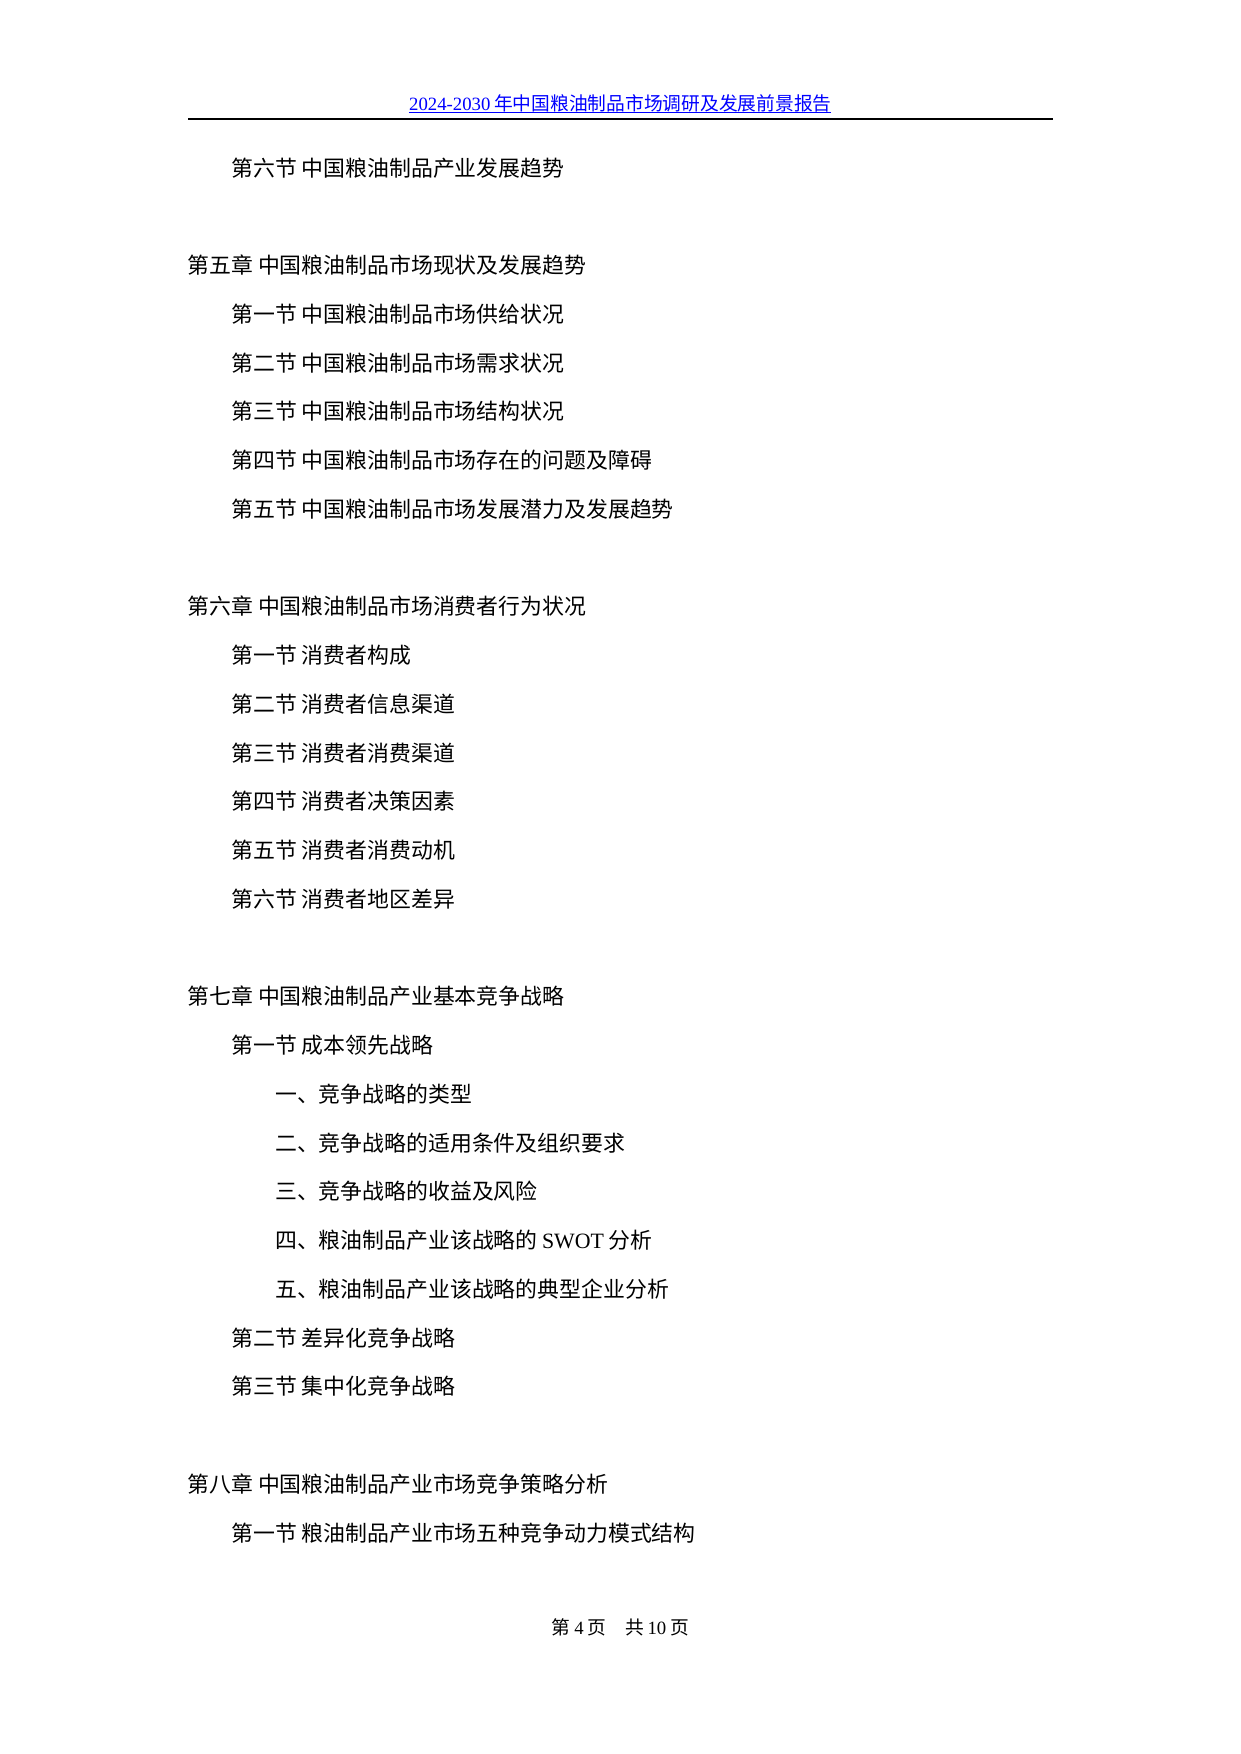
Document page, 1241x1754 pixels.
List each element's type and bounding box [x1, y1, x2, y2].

text [187, 150, 1053, 1548]
